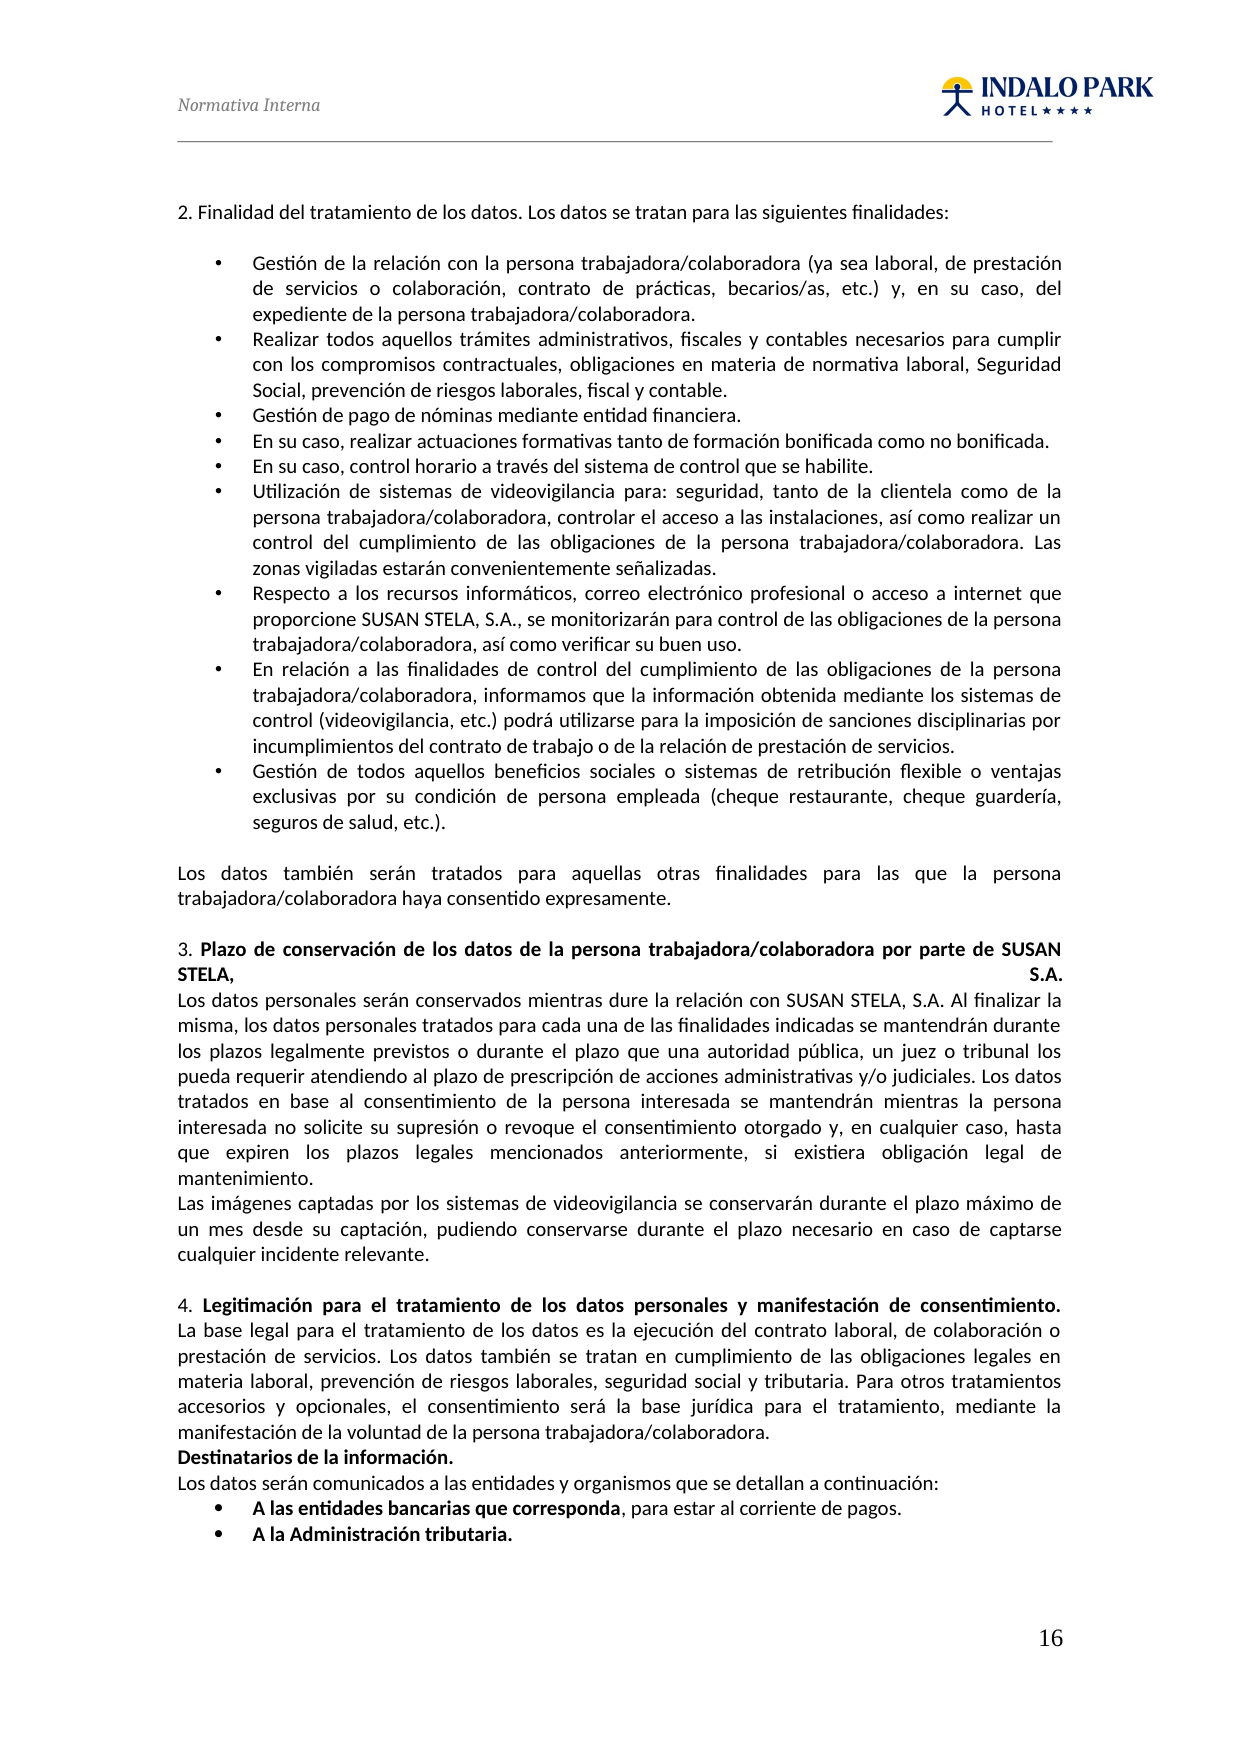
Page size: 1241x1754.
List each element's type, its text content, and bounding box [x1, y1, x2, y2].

list En su caso, control horario a través del sistema de control que se habilite. [215, 453, 1063, 479]
list A la Administración tributaria. [215, 1521, 1063, 1546]
list Gestión de pago de nóminas mediante entidad financiera. [215, 402, 1063, 428]
text 2. Finalidad del tratamiento de los datos. Los datos se tratan para las siguientes finalidades: [177, 199, 1063, 224]
text Destinatarios de la información. [177, 1444, 1063, 1470]
list Respecto a los recursos informáticos, correo electrónico profesional o acceso a internet que proporcione SUSAN STELA, S.A., se monitorizarán para control de las obligaciones de la persona trabajadora/colaboradora, así como verificar su buen uso. [215, 580, 1063, 657]
text 3. Plazo de conservación de los datos de la persona trabajadora/colaboradora por parte de SUSAN STELA, S.A. Los datos personales serán conservados mientras dure la relación con SUSAN STELA, S.A. Al finalizar la misma, los datos personales tratados para cada una de las finalidades indicadas se mantendrán durante los plazos legalmente previstos o durante el plazo que una autoridad pública, un juez o tribunal los pueda requerir atendiendo al plazo de prescripción de acciones administrativas y/o judiciales. Los datos tratados en base al consentimiento de la persona interesada se mantendrán mientras la persona interesada no solicite su supresión o revoque el consentimiento otorgado y, en cualquier caso, hasta que expiren los plazos legales mencionados anteriormente, si existiera obligación legal de mantenimiento. [177, 936, 1063, 1190]
list En relación a las finalidades de control del cumplimiento de las obligaciones de la persona trabajadora/colaboradora, informamos que la información obtenida mediante los sistemas de control (videovigilancia, etc.) podrá utilizarse para la imposición de sanciones disciplinarias por incumplimientos del contrato de trabajo o de la relación de prestación de servicios. [215, 657, 1063, 758]
text Los datos también serán tratados para aquellas otras finalidades para las que la persona trabajadora/colaboradora haya consentido expresamente. [177, 860, 1063, 911]
list Realizar todos aquellos trámites administrativos, fiscales y contables necesarios para cumplir con los compromisos contractuales, obligaciones en materia de normativa laboral, Seguridad Social, prevención de riesgos laborales, fiscal y contable. [215, 326, 1063, 402]
picture [926, 45, 1165, 133]
text Los datos serán comunicados a las entidades y organismos que se detallan a continuación: [177, 1470, 1063, 1495]
list Gestión de la relación con la persona trabajadora/colaboradora (ya sea laboral, de prestación de servicios o colaboración, contrato de prácticas, becarios/as, etc.) y, en su caso, del expediente de la persona trabajadora/colaboradora. [215, 250, 1063, 326]
list A las entidades bancarias que corresponda, para estar al corriente de pagos. [215, 1495, 1063, 1521]
list Utilización de sistemas de videovigilancia para: seguridad, tanto de la clientela como de la persona trabajadora/colaboradora, controlar el acceso a las instalaciones, así como realizar un control del cumplimiento de las obligaciones de la persona trabajadora/colaboradora. Las zonas vigiladas estarán convenientemente señalizadas. [215, 479, 1063, 580]
list Gestión de todos aquellos beneficios sociales o sistemas de retribución flexible o ventajas exclusivas por su condición de persona empleada (cheque restaurante, cheque guardería, seguros de salud, etc.). [215, 758, 1063, 834]
text 4. Legitimación para el tratamiento de los datos personales y manifestación de consentimiento. La base legal para el tratamiento de los datos es la ejecución del contrato laboral, de colaboración o prestación de servicios. Los datos también se tratan en cumplimiento de las obligaciones legales en materia laboral, prevención de riesgos laborales, seguridad social y tributaria. Para otros tratamientos accesorios y opcionales, el consentimiento será la base jurídica para el tratamiento, mediante la manifestación de la voluntad de la persona trabajadora/colaboradora. [177, 1292, 1063, 1444]
text Las imágenes captadas por los sistemas de videovigilancia se conservarán durante el plazo máximo de un mes desde su captación, pudiendo conservarse durante el plazo necesario en caso de captarse cualquier incidente relevante. [177, 1190, 1063, 1267]
list En su caso, realizar actuaciones formativas tanto de formación bonificada como no bonificada. [215, 428, 1063, 453]
